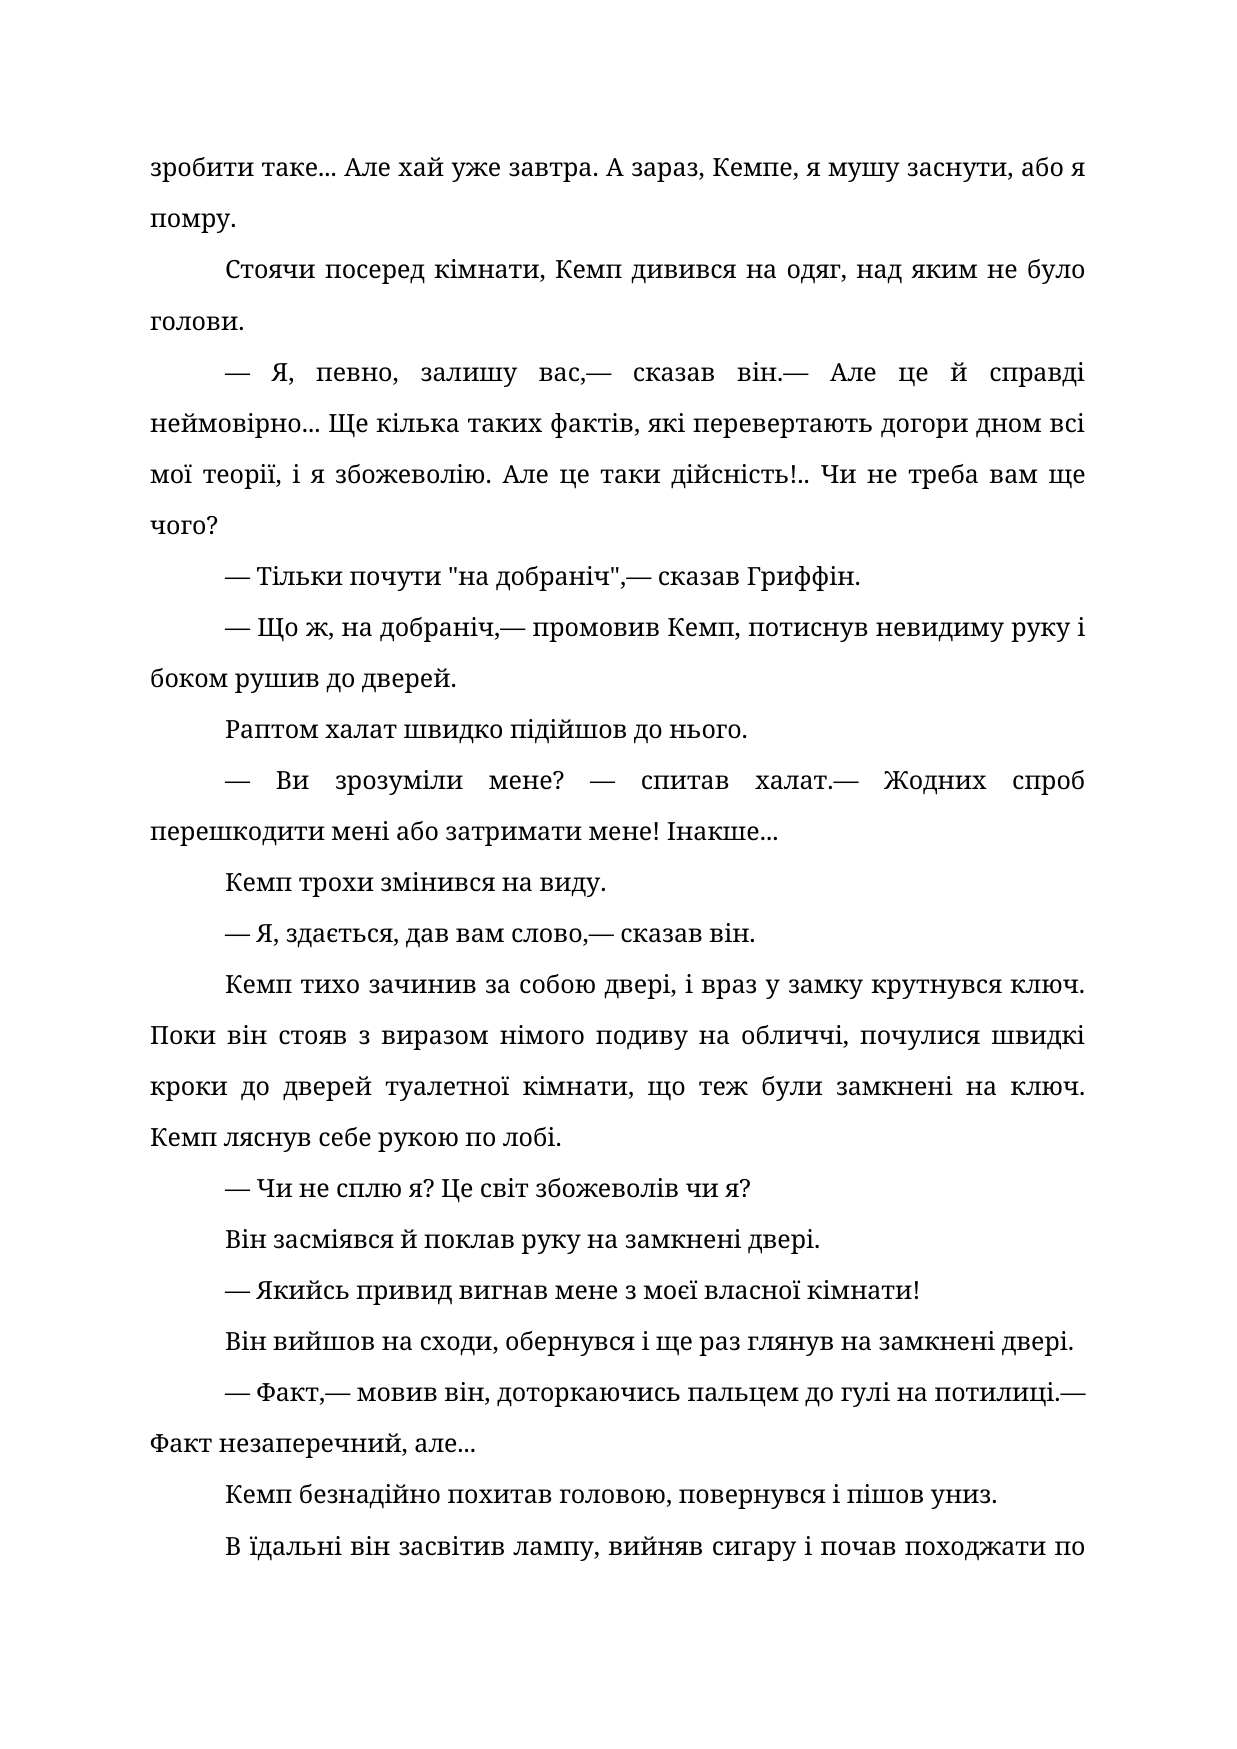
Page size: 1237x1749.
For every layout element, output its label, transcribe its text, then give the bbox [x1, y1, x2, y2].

text — Тільки почути "на добраніч",— сказав Гриффін. [150, 558, 1086, 592]
text Кемп тихо зачинив за собою двері, і враз у замку крутнувся ключ. Поки він стояв з виразом німого подиву на обличчі, почулися швидкі кроки до дверей туалетної кімнати, що теж були замкнені на ключ. Кемп ляснув себе рукою по лобі. [150, 967, 1086, 1154]
text Кемп трохи змінився на виду. [150, 864, 1086, 899]
text — Факт,— мовив він, доторкаючись пальцем до гулі на потилиці.— Факт незаперечний, але... [150, 1375, 1086, 1460]
text — Що ж, на добраніч,— промовив Кемп, потиснув невидиму руку і боком рушив до дверей. [150, 609, 1086, 694]
text Він вийшов на сходи, обернувся і ще раз глянув на замкнені двері. [150, 1324, 1086, 1358]
text Стоячи посеред кімнати, Кемп дивився на одяг, над яким не було голови. [150, 252, 1086, 337]
text — Я, здається, дав вам слово,— сказав він. [150, 916, 1086, 950]
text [150, 1528, 1086, 1562]
text — Я, певно, залишу вас,— сказав він.— Але це й справді неймовірно... Ще кілька таких фактів, які перевертають догори дном всі мої теорії, і я збожеволію. Але це таки дійсність!.. Чи не треба вам ще чого? [150, 354, 1086, 541]
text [150, 150, 1086, 235]
text Раптом халат швидко підійшов до нього. [150, 711, 1086, 746]
text Він засміявся й поклав руку на замкнені двері. [150, 1222, 1086, 1256]
text — Ви зрозуміли мене? — спитав халат.— Жодних спроб перешкодити мені або затримати мене! Інакше... [150, 762, 1086, 848]
text — Якийсь привид вигнав мене з моєї власної кімнати! [150, 1273, 1086, 1307]
text — Чи не сплю я? Це світ збожеволів чи я? [150, 1171, 1086, 1205]
text Кемп безнадійно похитав головою, повернувся і пішов униз. [150, 1477, 1086, 1511]
